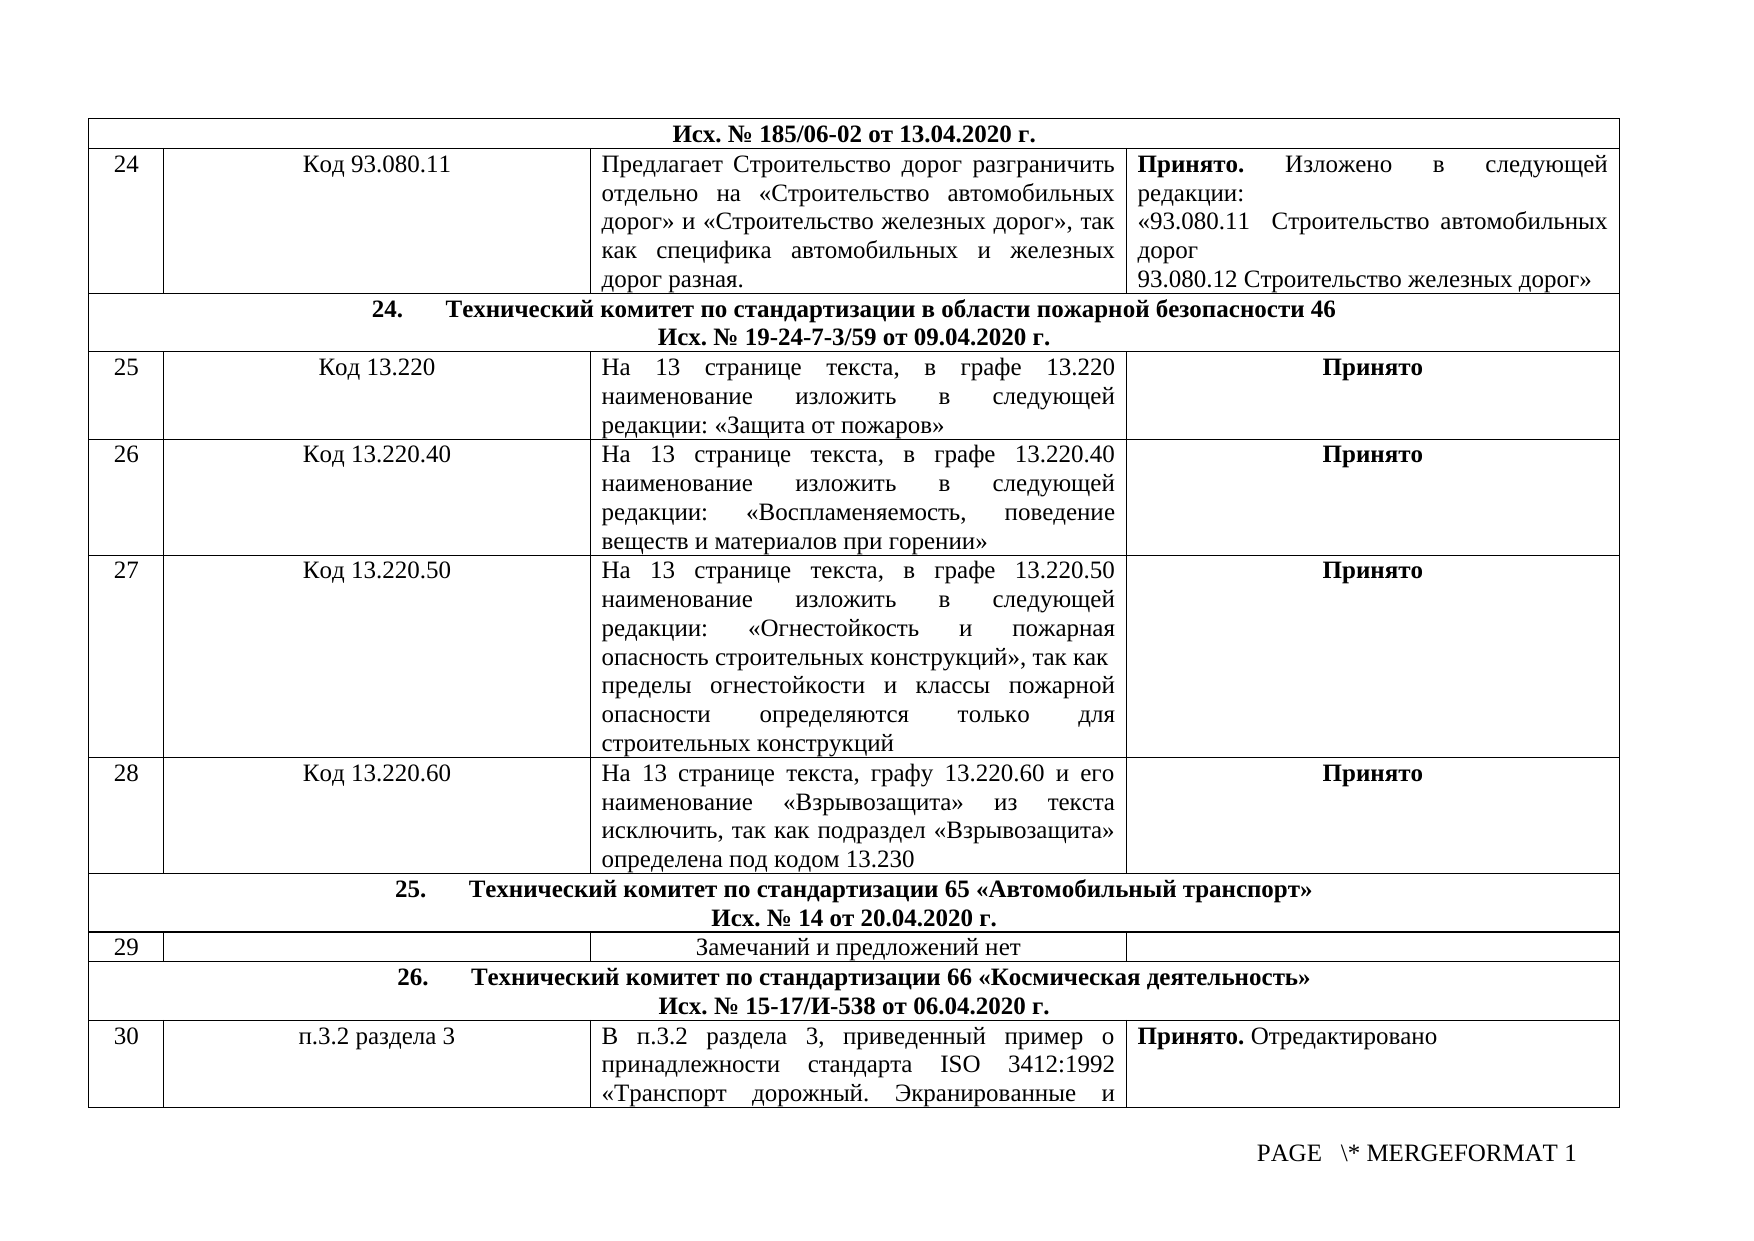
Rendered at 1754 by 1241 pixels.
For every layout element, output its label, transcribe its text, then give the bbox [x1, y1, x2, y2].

table_cell 26 [89, 440, 163, 554]
table_cell [164, 933, 590, 961]
table_cell п.3.2 раздела 3 [164, 1021, 590, 1107]
table_cell Код 13.220.60 [164, 758, 590, 873]
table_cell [89, 119, 1619, 148]
table_cell Принято [1127, 440, 1619, 554]
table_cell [1127, 1021, 1619, 1107]
table_cell 29 [89, 933, 163, 961]
table_cell Код 13.220.50 [164, 556, 590, 757]
table_cell Код 93.080.11 [164, 149, 590, 293]
table_cell 24 [89, 149, 163, 293]
table_cell На 13 странице текста, в графе 13.220 наименование изложить в следующей редакции: «Защита от пожаров» [591, 352, 1126, 438]
table_cell На 13 странице текста, в графе 13.220.50 наименование изложить в следующей редакции: «Огнестойкость и пожарная опасность строительных конструкций», так как пределы огнестойкости и классы пожарной опасности определяются только для строительных конструкций [591, 556, 1126, 757]
table_cell Принято [1127, 758, 1619, 873]
table_cell Принято [1127, 352, 1619, 438]
table_cell [1127, 933, 1619, 961]
table_cell Принято [1127, 556, 1619, 757]
table_cell Предлагает Строительство дорог разграничить отдельно на «Строительство автомобильных дорог» и «Строительство железных дорог», так как специфика автомобильных и железных дорог разная. [591, 149, 1126, 293]
table_cell 25 [89, 352, 163, 438]
table_cell 30 [89, 1021, 163, 1107]
table_cell 28 [89, 758, 163, 873]
table_cell На 13 странице текста, графу 13.220.60 и его наименование «Взрывозащита» из текста исключить, так как подраздел «Взрывозащита» определена под кодом 13.230 [591, 758, 1126, 873]
table_cell Технический комитет по стандартизации 66 «Космическая деятельность» Исх. № 15-17/И-538 от 06.04.2020 г. [89, 962, 1619, 1020]
table_cell 27 [89, 556, 163, 757]
table_cell Замечаний и предложений нет [591, 933, 1126, 961]
table_cell Код 13.220 [164, 352, 590, 438]
table_cell Код 13.220.40 [164, 440, 590, 554]
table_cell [591, 1021, 1126, 1107]
table_cell Принято. Изложено в следующей редакции: «93.080.11 Строительство автомобильных дорог 93.080.12 Строительство железных дорог» [1127, 149, 1619, 293]
table_cell Технический комитет по стандартизации 65 «Автомобильный транспорт» Исх. № 14 от 20.04.2020 г. [89, 874, 1619, 931]
table_cell На 13 странице текста, в графе 13.220.40 наименование изложить в следующей редакции: «Воспламеняемость, поведение веществ и материалов при горении» [591, 440, 1126, 554]
table_cell Технический комитет по стандартизации в области пожарной безопасности 46 Исх. № 19-24-7-3/59 от 09.04.2020 г. [89, 294, 1619, 351]
